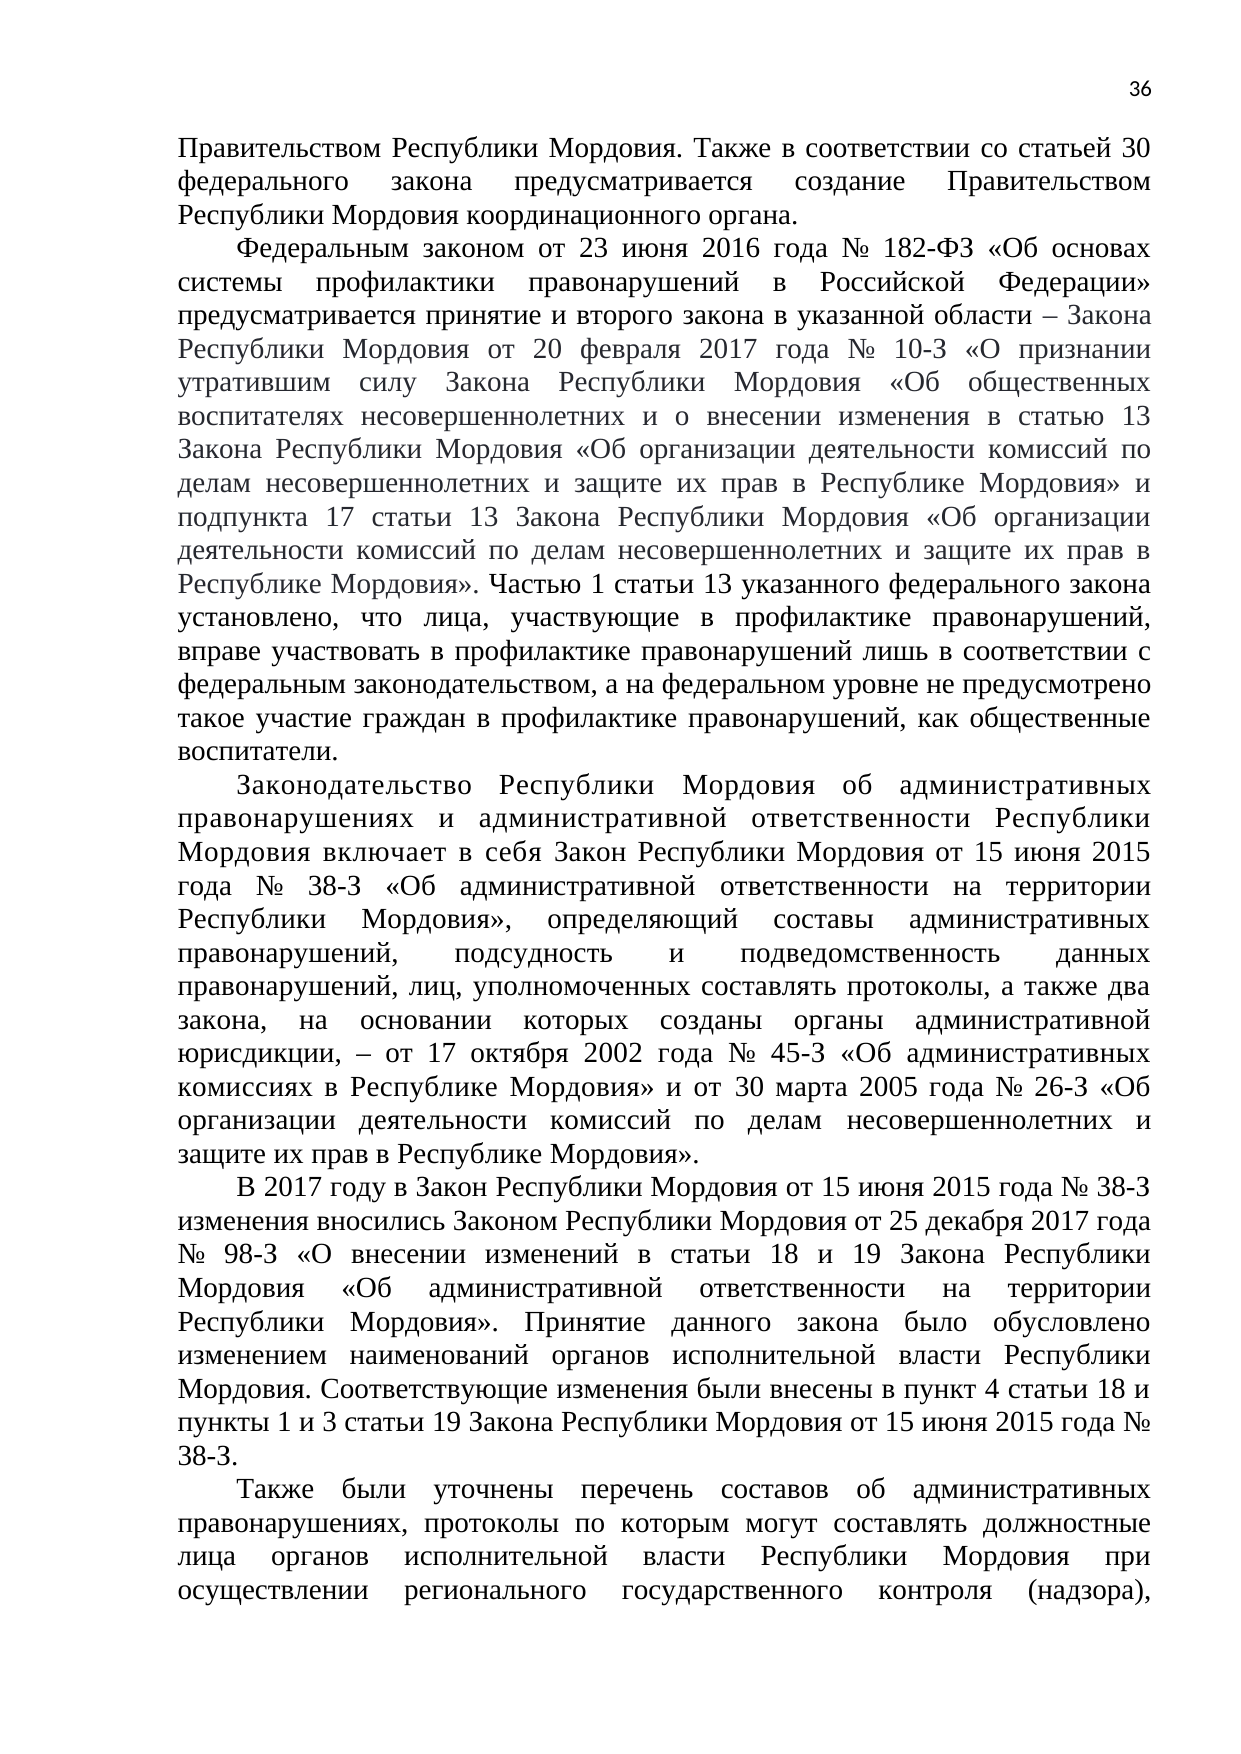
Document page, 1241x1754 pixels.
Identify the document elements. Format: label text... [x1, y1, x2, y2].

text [177, 1471, 1152, 1606]
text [177, 130, 1152, 230]
text Федеральным законом от 23 июня 2016 года № 182-ФЗ «Об основах системы профилактики правонарушений в Российской Федерации» предусматривается принятие и второго закона в указанной области – Закона Республики Мордовия от 20 февраля 2017 года № 10-З «О признании утратившим силу Закона Республики Мордовия «Об общественных воспитателях несовершеннолетних и о внесении изменения в статью 13 Закона Республики Мордовия «Об организации деятельности комиссий по делам несовершеннолетних и защите их прав в Республике Мордовия» и подпункта 17 статьи 13 Закона Республики Мордовия «Об организации деятельности комиссий по делам несовершеннолетних и защите их прав в Республике Мордовия». Частью 1 статьи 13 указанного федерального закона установлено, что лица, участвующие в профилактике правонарушений, вправе участвовать в профилактике правонарушений лишь в соответствии с федеральным законодательством, а на федеральном уровне не предусмотрено такое участие граждан в профилактике правонарушений, как общественные воспитатели. [177, 230, 1152, 767]
text В 2017 году в Закон Республики Мордовия от 15 июня 2015 года № 38-З изменения вносились Законом Республики Мордовия от 25 декабря 2017 года № 98-З «О внесении изменений в статьи 18 и 19 Закона Республики Мордовия «Об административной ответственности на территории Республики Мордовия». Принятие данного закона было обусловлено изменением наименований органов исполнительной власти Республики Мордовия. Соответствующие изменения были внесены в пункт 4 статьи 18 и пункты 1 и 3 статьи 19 Закона Республики Мордовия от 15 июня 2015 года № 38-З. [177, 1169, 1152, 1471]
text Законодательство Республики Мордовия об административных правонарушениях и административной ответственности Республики Мордовия включает в себя Закон Республики Мордовия от 15 июня 2015 года № 38-З «Об административной ответственности на территории Республики Мордовия», определяющий составы административных правонарушений, подсудность и подведомственность данных правонарушений, лиц, уполномоченных составлять протоколы, а также два закона, на основании которых созданы органы административной юрисдикции, – от 17 октября 2002 года № 45-З «Об административных комиссиях в Республике Мордовия» и от 30 марта 2005 года № 26-З «Об организации деятельности комиссий по делам несовершеннолетних и защите их прав в Республике Мордовия». [177, 767, 1152, 1169]
